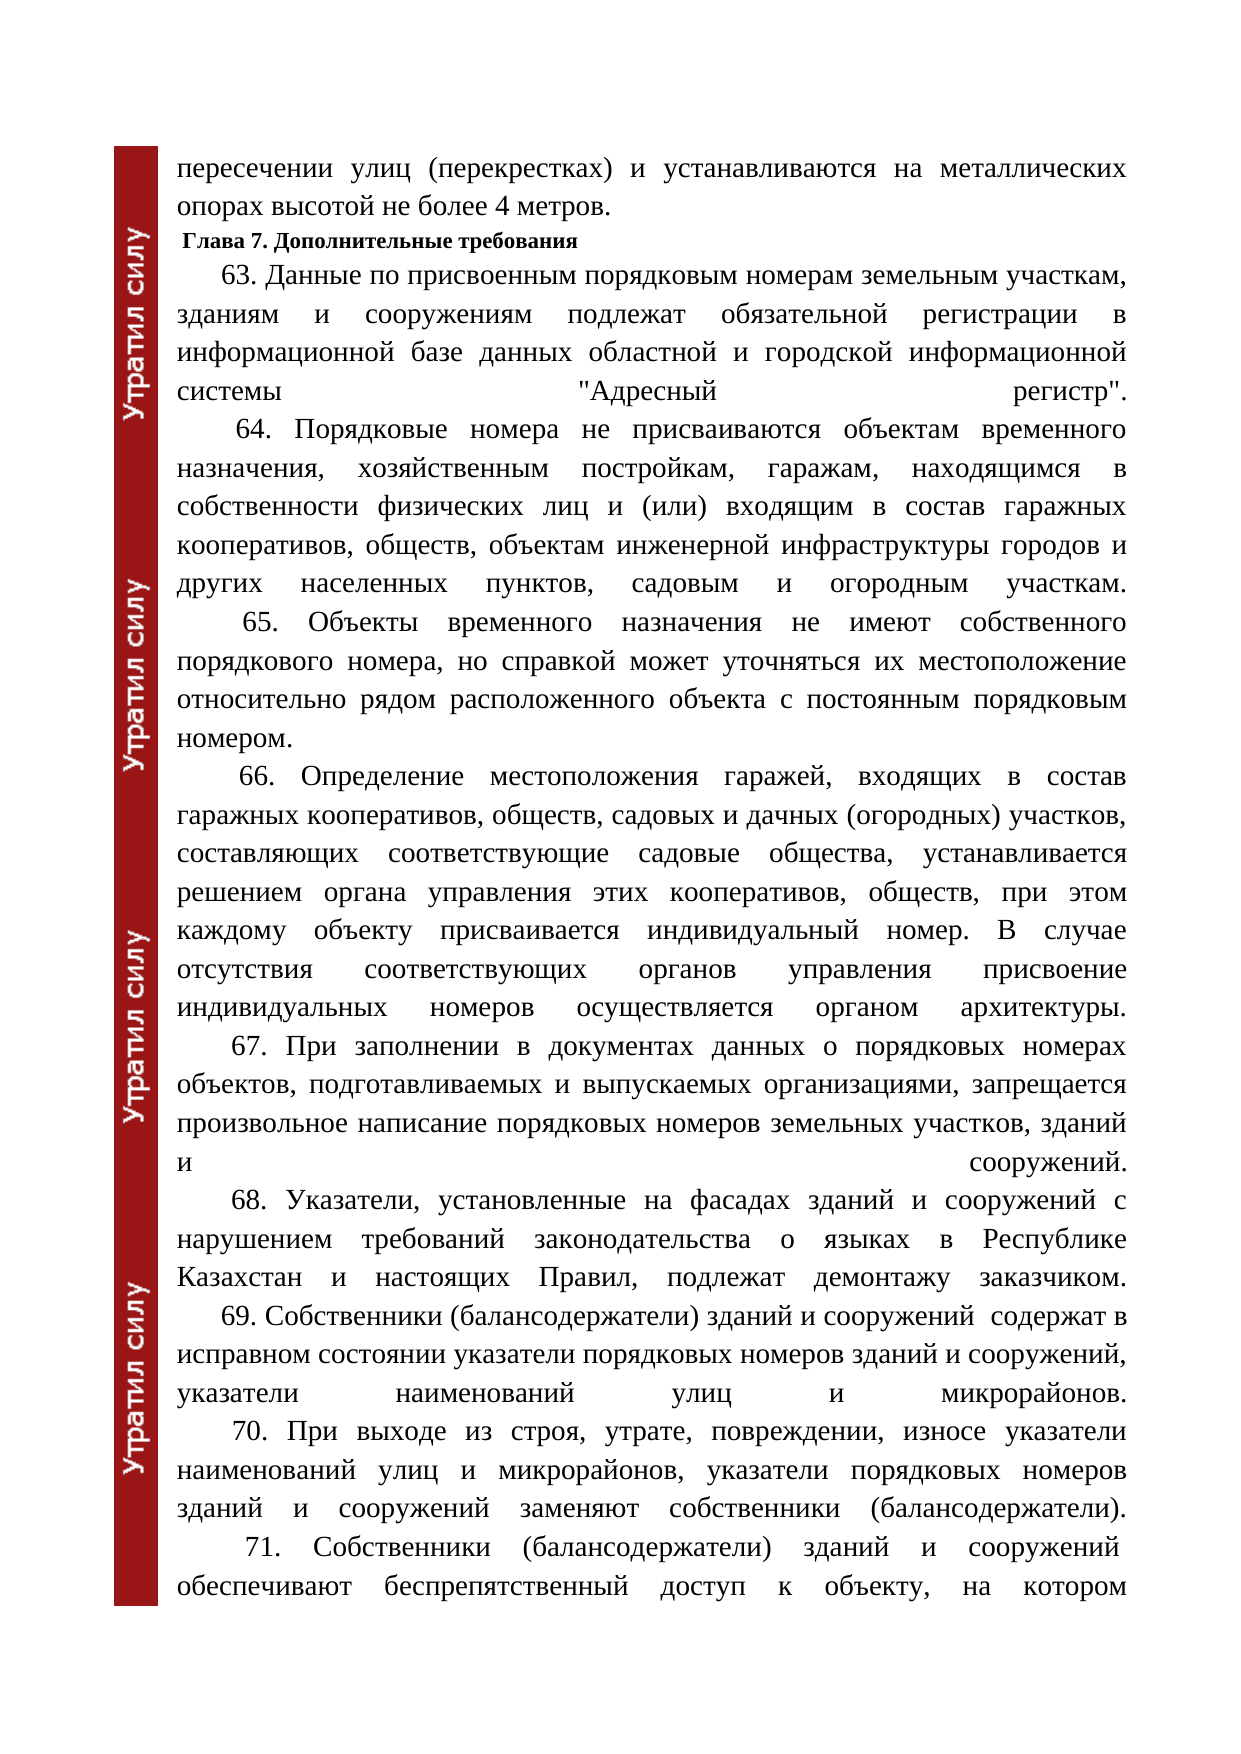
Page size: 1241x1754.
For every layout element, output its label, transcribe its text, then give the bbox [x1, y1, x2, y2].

picture [114, 146, 158, 150]
picture [114, 1601, 158, 1606]
picture [114, 222, 158, 227]
text Глава 7. Дополнительные требования [112, 227, 1128, 253]
picture [114, 253, 158, 257]
